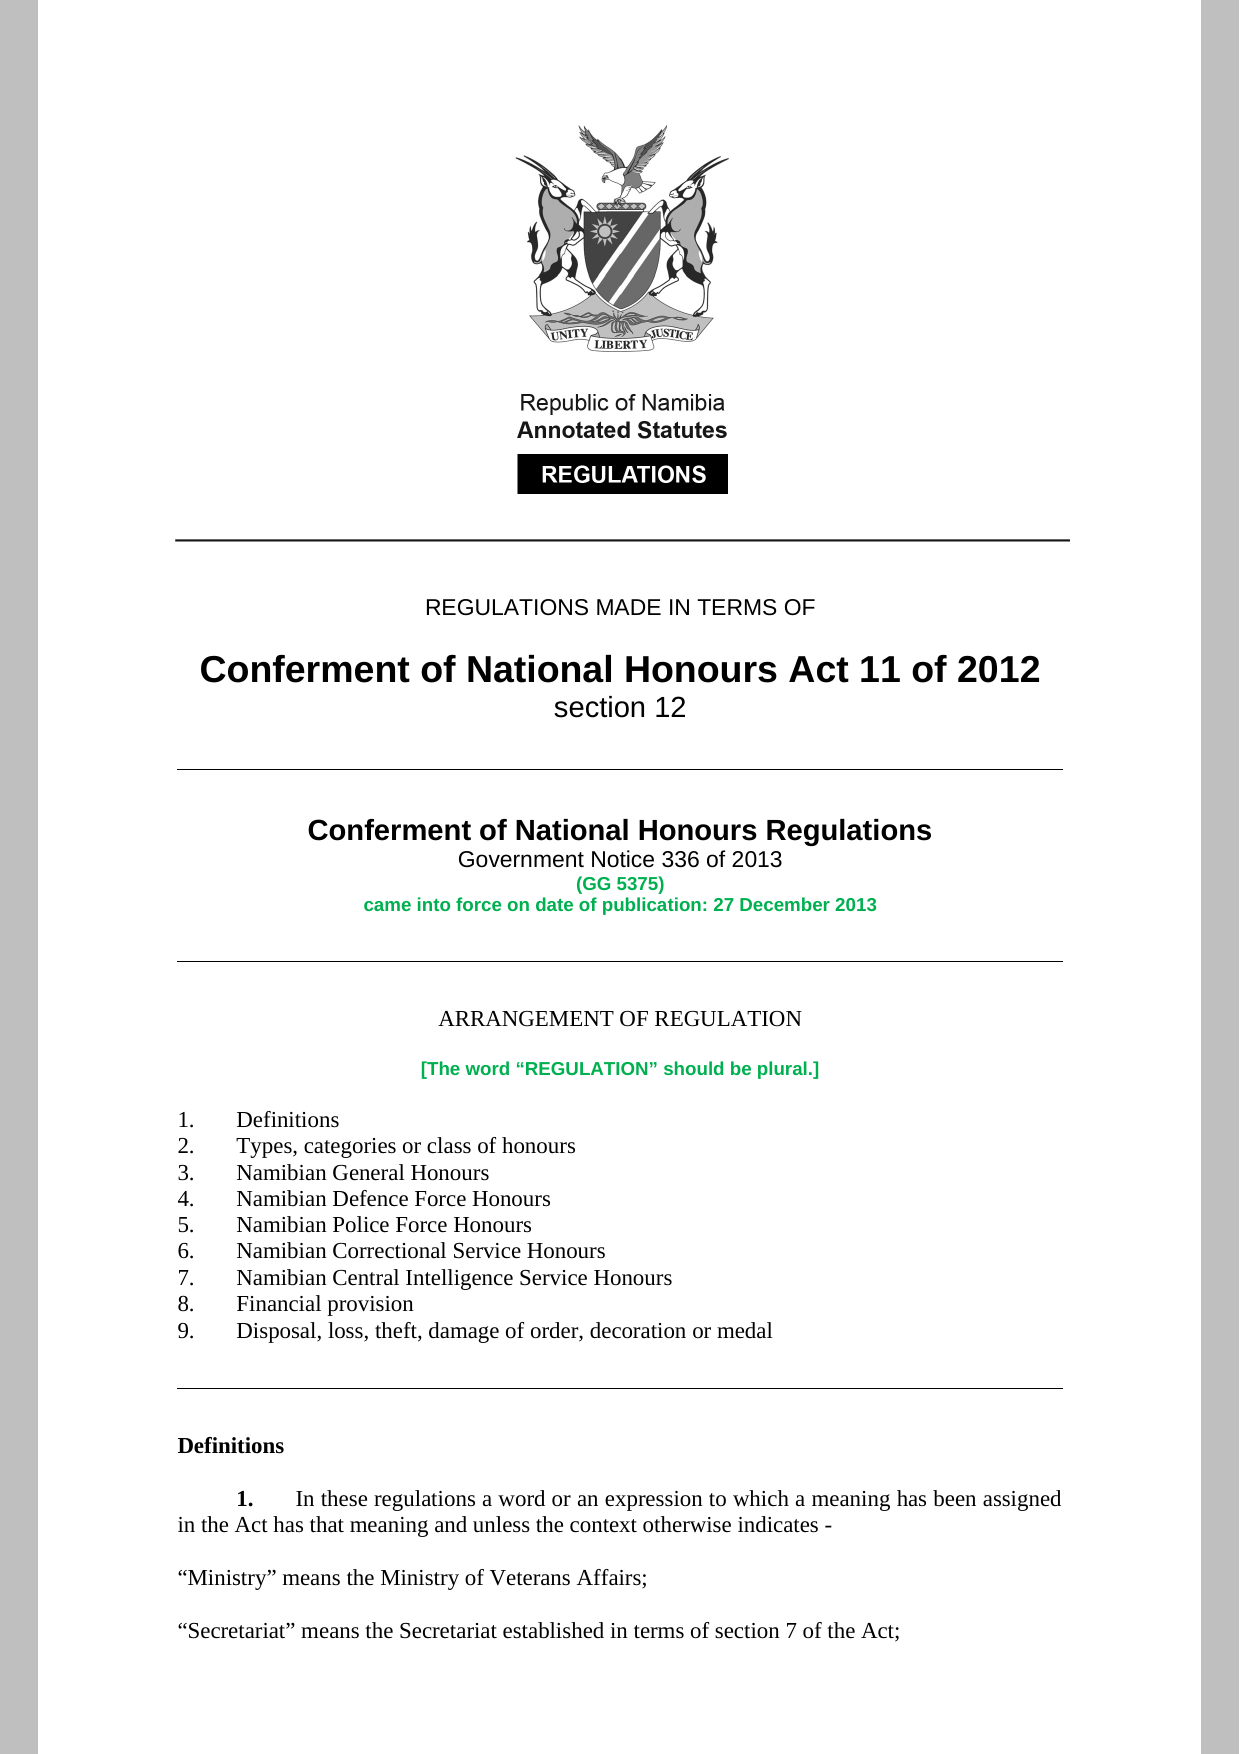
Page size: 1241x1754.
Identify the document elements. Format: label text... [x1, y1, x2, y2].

text Definitions [177, 1432, 1063, 1459]
text 6. Namibian Correctional Service Honours [177, 1238, 1063, 1264]
text 1. Definitions [177, 1106, 1063, 1132]
text [The word “REGULATION” should be plural.] [177, 1058, 1063, 1079]
text 3. Namibian General Honours [177, 1158, 1063, 1185]
text Conferment of National Honours Regulations [177, 813, 1063, 846]
text 1. In these regulations a word or an expression to which a meaning has been assigned in the Act has that meaning and unless the context otherwise indicates - [177, 1485, 1063, 1538]
text Conferment of National Honours Act 11 of 2012 [177, 647, 1063, 690]
text Government Notice 336 of 2013 [177, 846, 1063, 873]
text ARRANGEMENT OF REGULATION [177, 1005, 1063, 1032]
text came into force on date of publication: 27 December 2013 [177, 894, 1063, 916]
text 2. Types, categories or class of honours [177, 1132, 1063, 1158]
picture [0, 0, 1241, 551]
text REGULATIONS MADE IN TERMS OF [177, 594, 1063, 620]
text “Secretariat” means the Secretariat established in terms of section 7 of the Act; [177, 1617, 1063, 1643]
text (GG 5375) [177, 873, 1063, 894]
text 9. Disposal, loss, theft, damage of order, decoration or medal [177, 1317, 1063, 1343]
text 8. Financial provision [177, 1290, 1063, 1317]
text 4. Namibian Defence Force Honours [177, 1185, 1063, 1211]
text “Ministry” means the Ministry of Veterans Affairs; [177, 1564, 1063, 1591]
text section 12 [177, 690, 1063, 723]
text 5. Namibian Police Force Honours [177, 1211, 1063, 1238]
text 7. Namibian Central Intelligence Service Honours [177, 1264, 1063, 1290]
